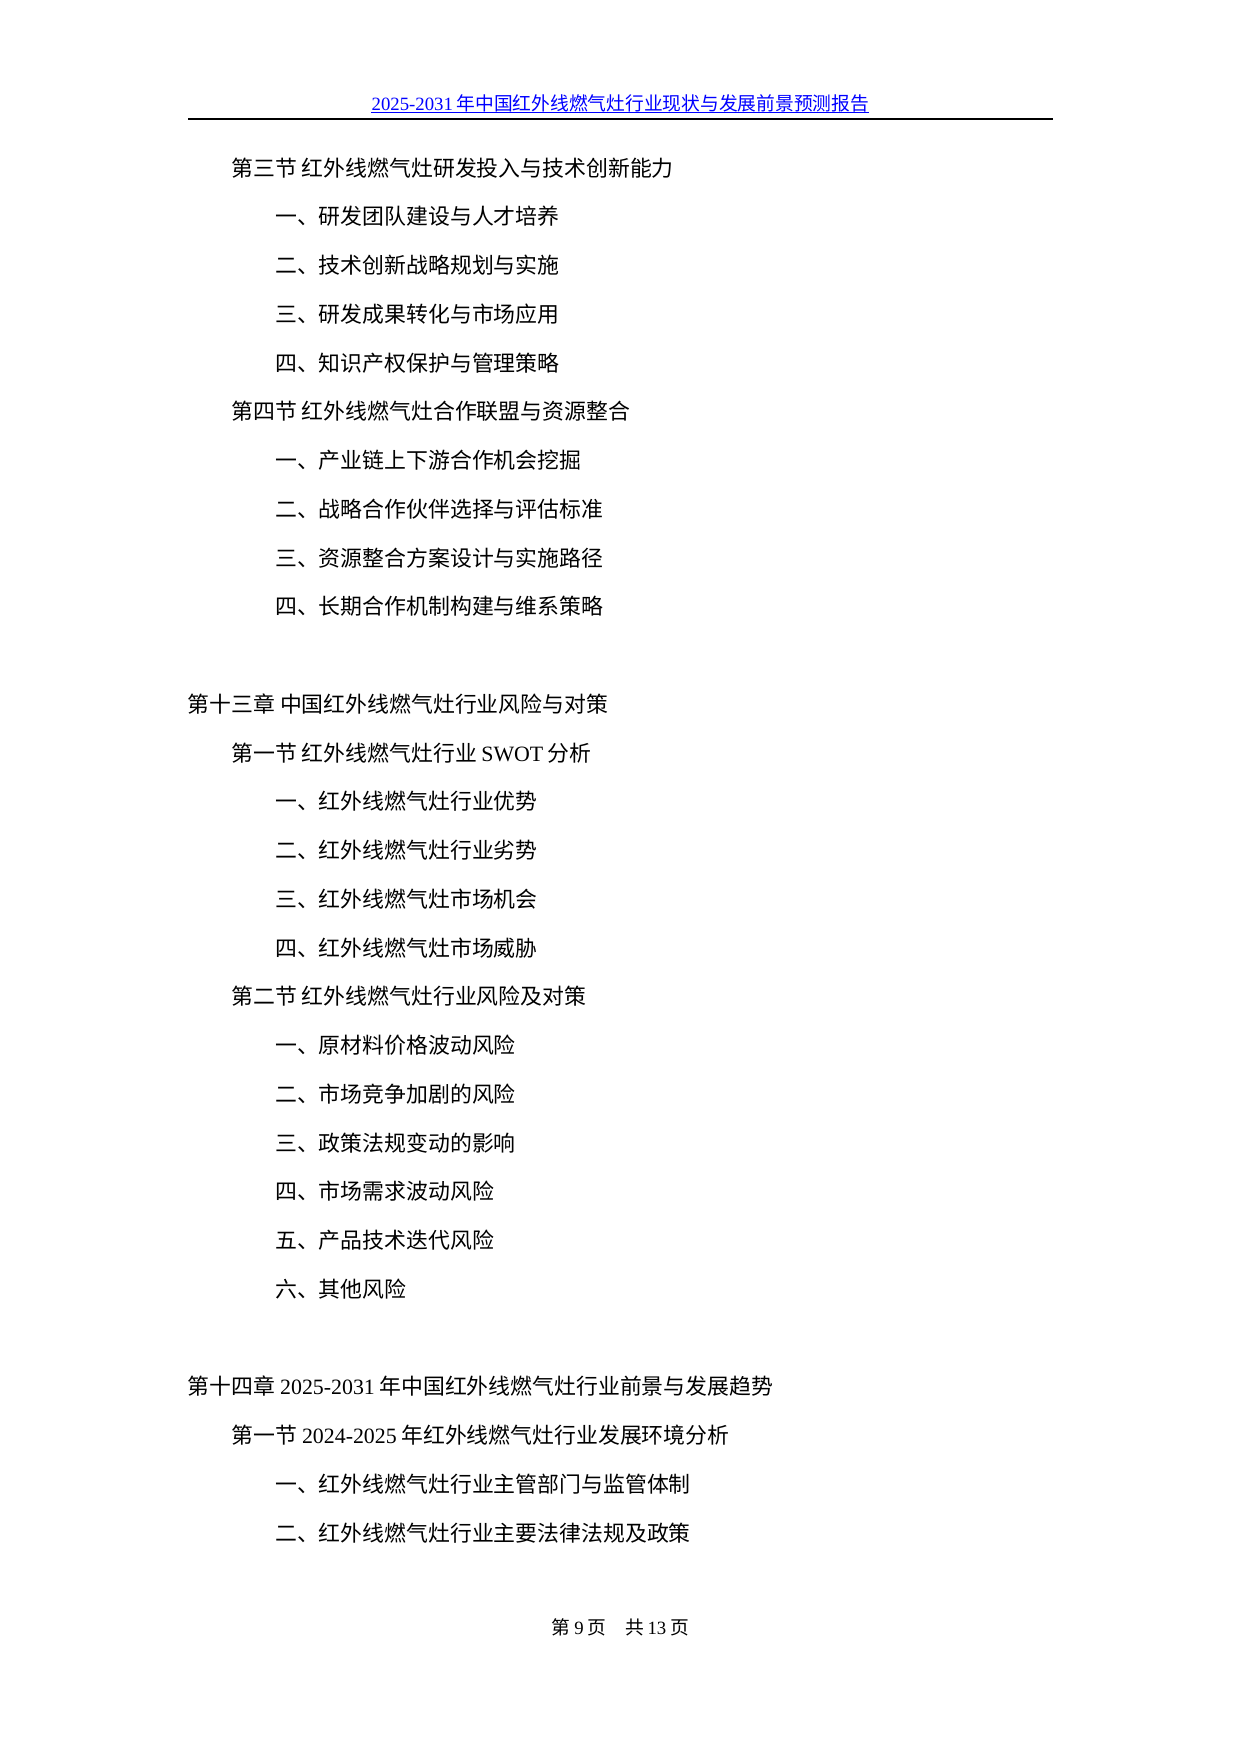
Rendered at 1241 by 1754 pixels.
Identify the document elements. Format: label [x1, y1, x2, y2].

text [187, 150, 1053, 1548]
